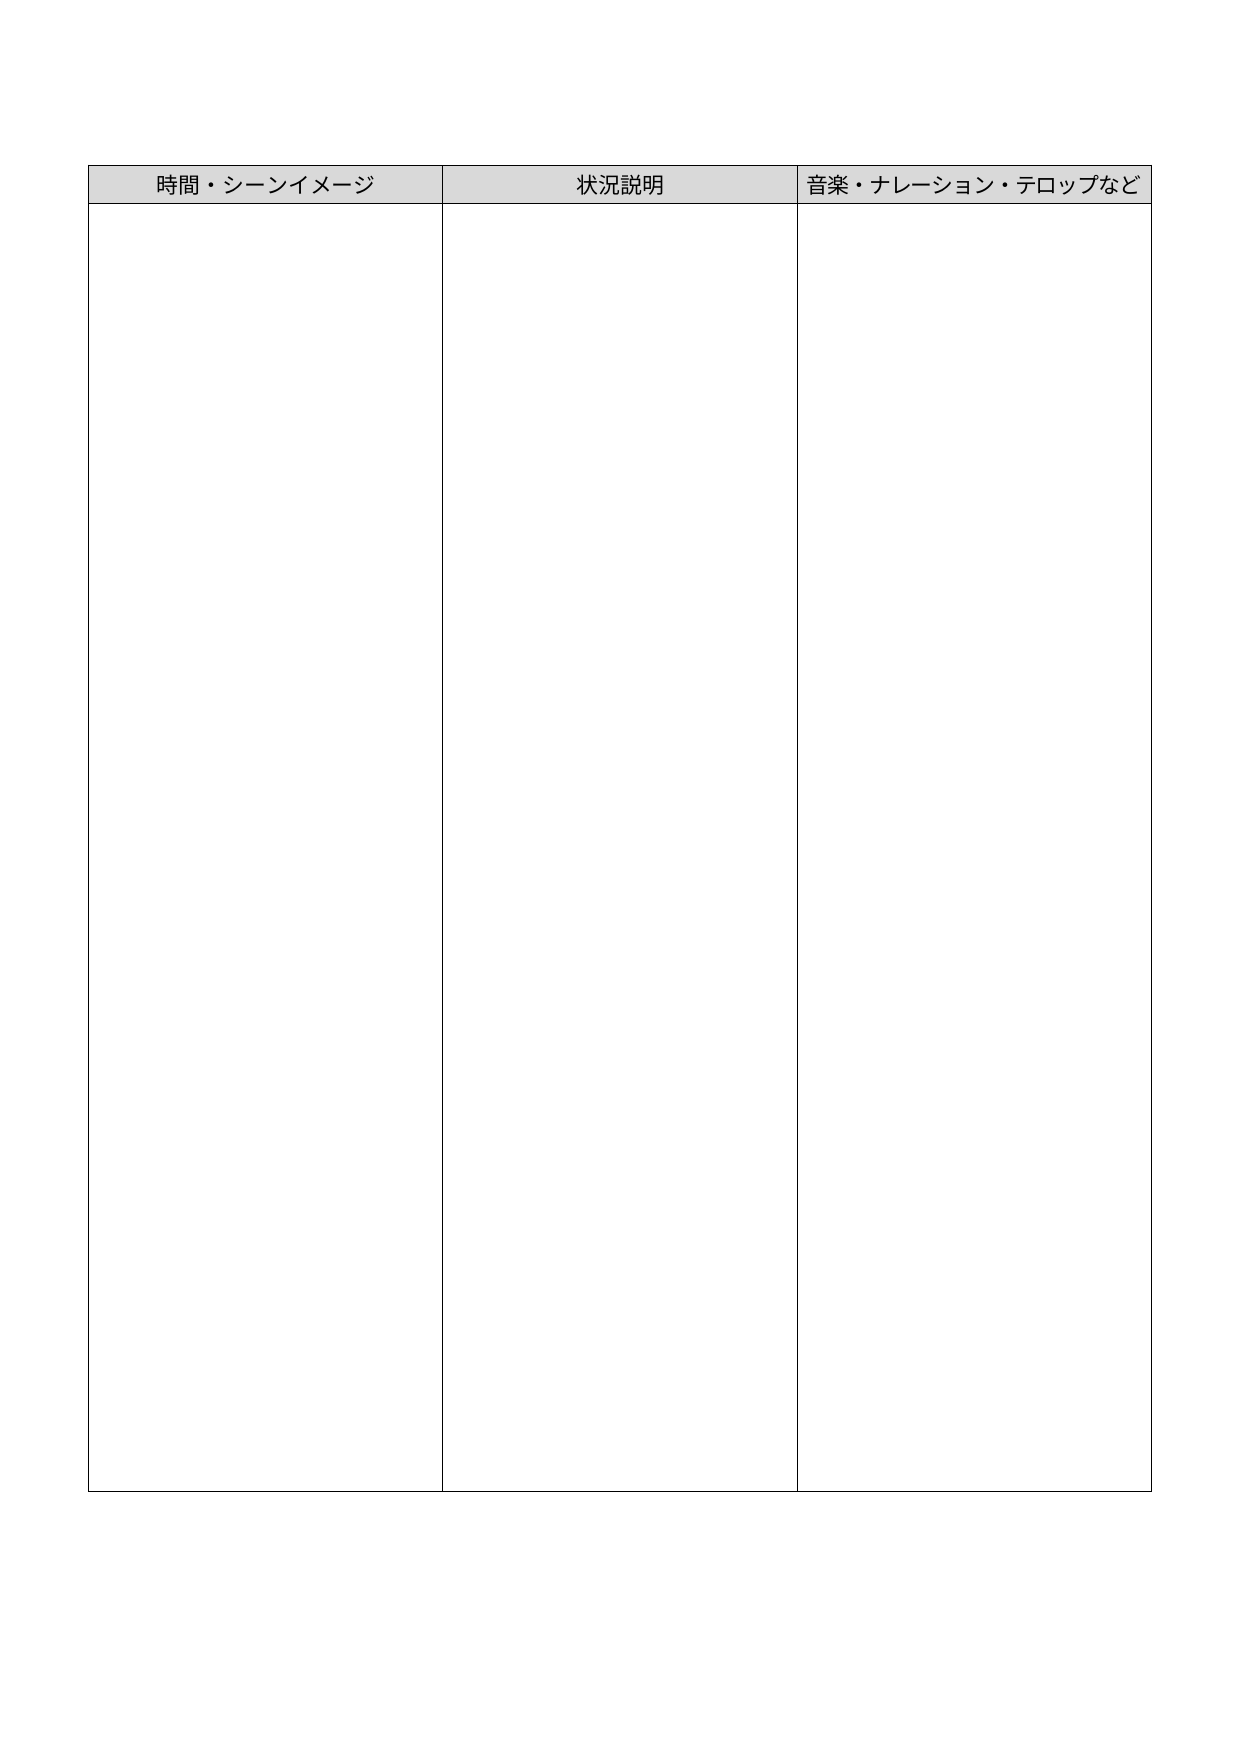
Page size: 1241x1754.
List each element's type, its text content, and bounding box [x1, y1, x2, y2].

table_cell [798, 204, 1151, 1491]
table_header 状況説明 [443, 166, 797, 203]
table_header 時間・シーンイメージ [89, 166, 442, 203]
table_cell [443, 204, 797, 1491]
table_cell [89, 204, 442, 1491]
table_header 音楽・ナレーション・テロップなど [798, 166, 1151, 203]
